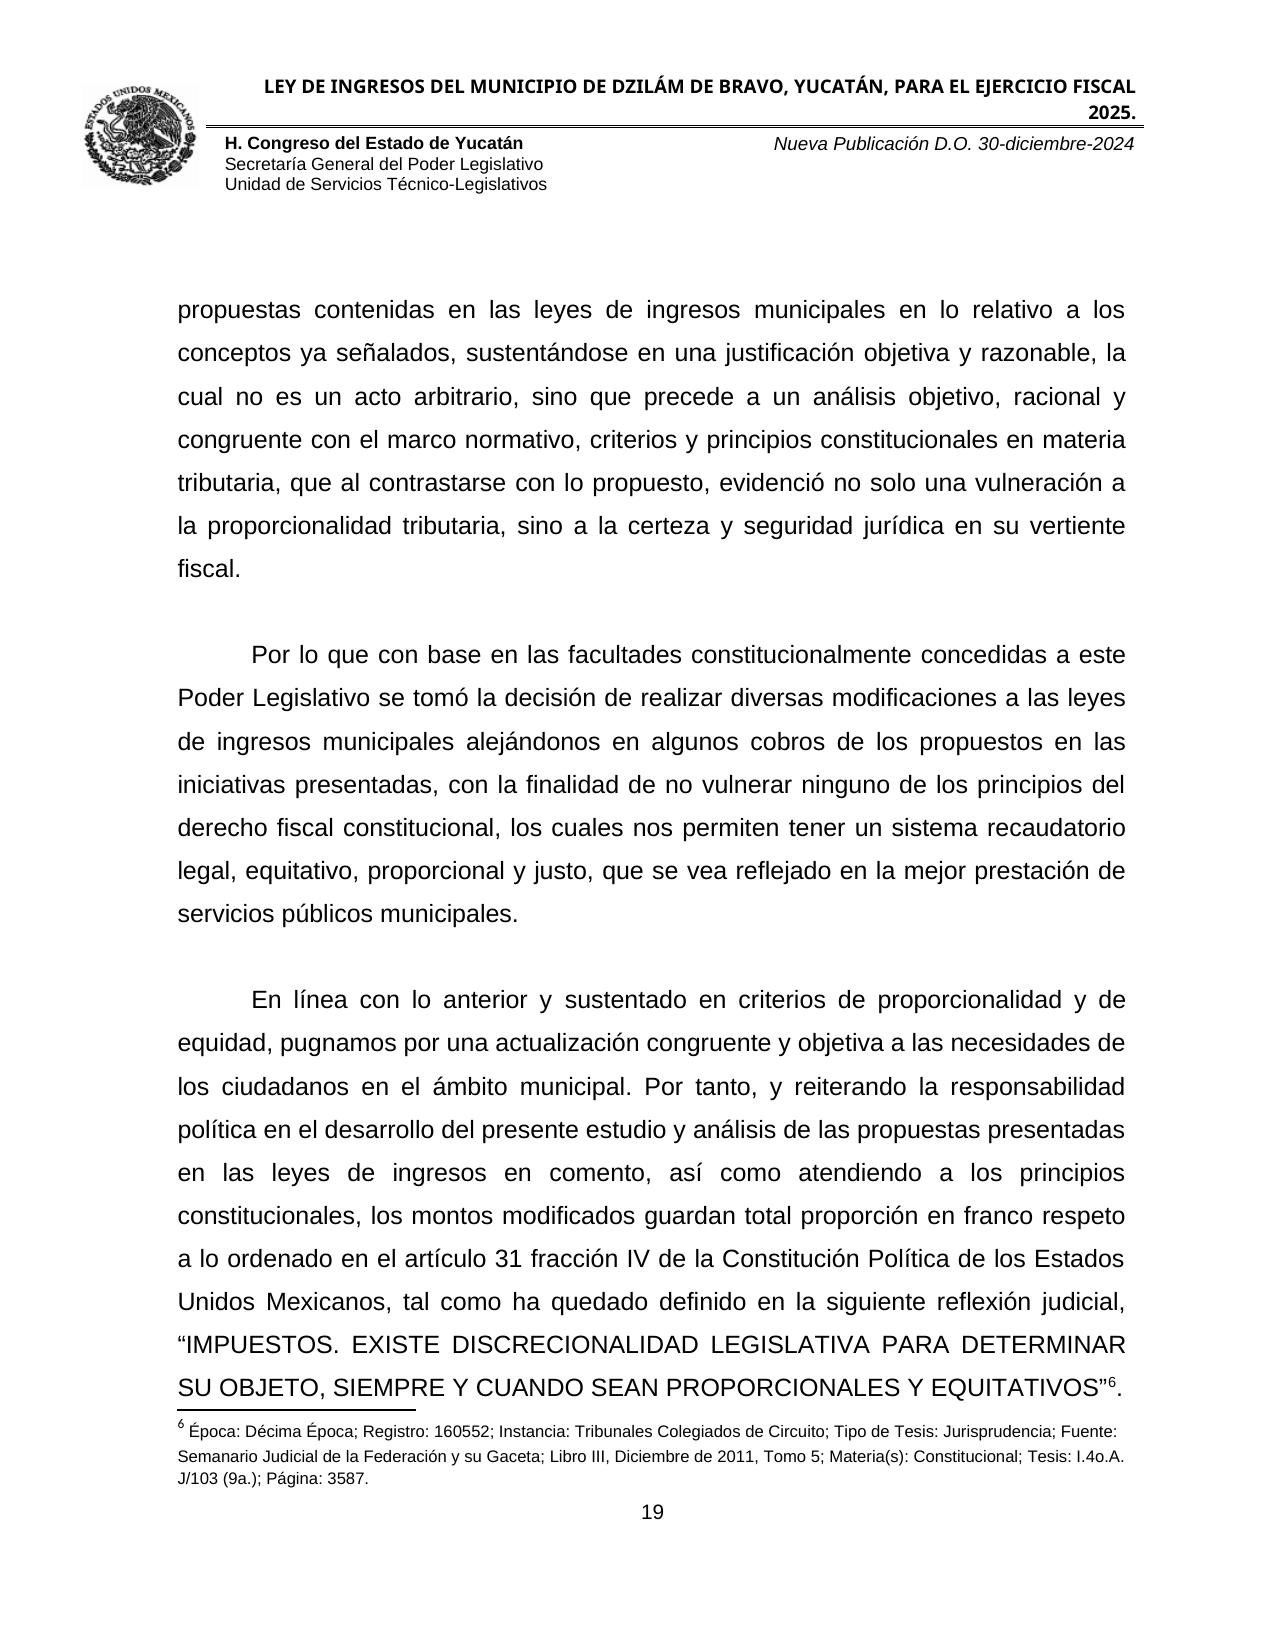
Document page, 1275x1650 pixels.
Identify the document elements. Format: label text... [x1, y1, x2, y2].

text Por lo que con base en las facultades constitucionalmente concedidas a este Poder Legislativo se tomó la decisión de realizar diversas modificaciones a las leyes de ingresos municipales alejándonos en algunos cobros de los propuestos en las iniciativas presentadas, con la finalidad de no vulnerar ninguno de los principios del derecho fiscal constitucional, los cuales nos permiten tener un sistema recaudatorio legal, equitativo, proporcional y justo, que se vea reflejado en la mejor prestación de servicios públicos municipales. [177, 640, 1127, 928]
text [177, 295, 1127, 583]
text En línea con lo anterior y sustentado en criterios de proporcionalidad y de equidad, pugnamos por una actualización congruente y objetiva a las necesidades de los ciudadanos en el ámbito municipal. Por tanto, y reiterando la responsabilidad política en el desarrollo del presente estudio y análisis de las propuestas presentadas en las leyes de ingresos en comento, así como atendiendo a los principios constitucionales, los montos modificados guardan total proporción en franco respeto a lo ordenado en el artículo 31 fracción IV de la Constitución Política de los Estados Unidos Mexicanos, tal como ha quedado definido en la siguiente reflexión judicial, “IMPUESTOS. EXISTE DISCRECIONALIDAD LEGISLATIVA PARA DETERMINAR SU OBJETO, SIEMPRE Y CUANDO SEAN PROPORCIONALES Y EQUITATIVOS”. [177, 985, 1127, 1402]
